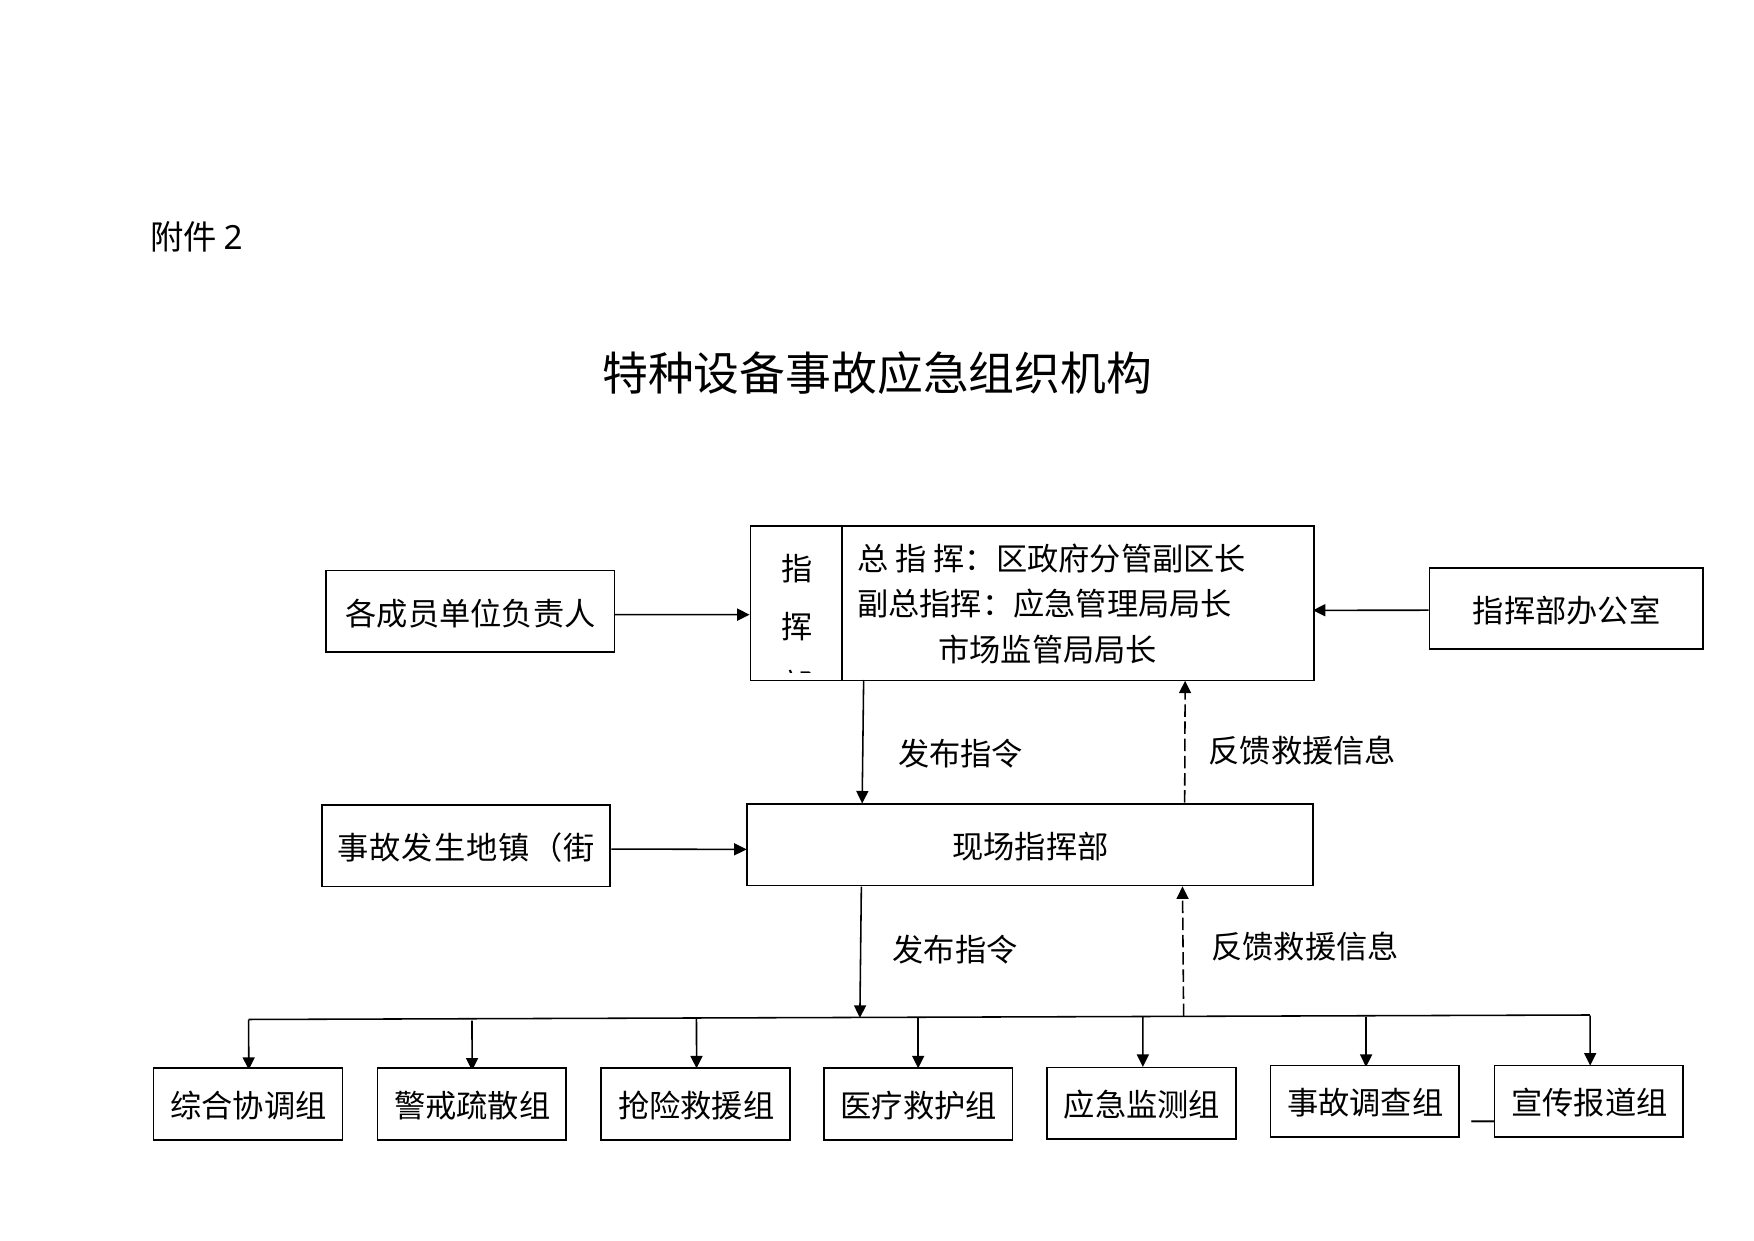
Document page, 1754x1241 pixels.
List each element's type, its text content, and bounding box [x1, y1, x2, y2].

text 附件2 [150, 189, 1604, 280]
text 特种设备事故应急组织机构 [150, 326, 1604, 416]
